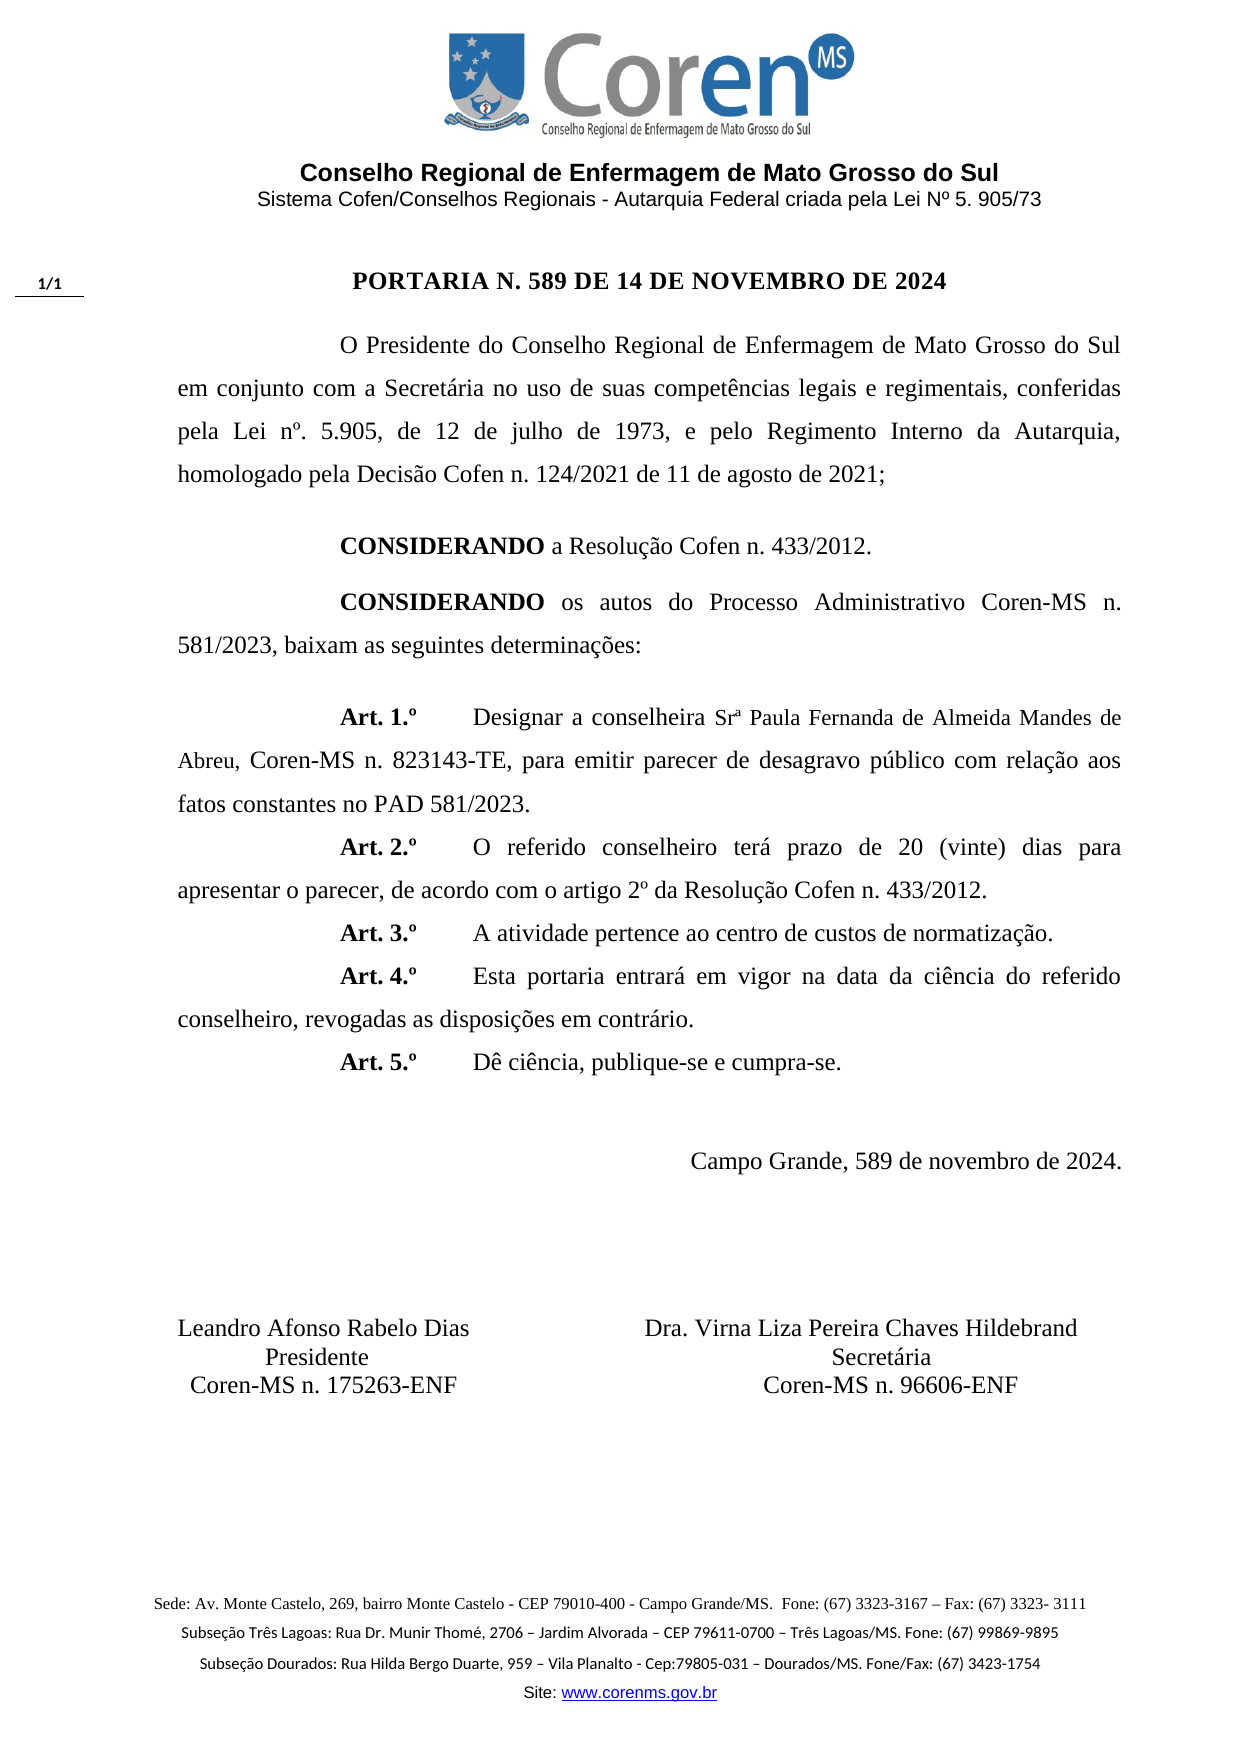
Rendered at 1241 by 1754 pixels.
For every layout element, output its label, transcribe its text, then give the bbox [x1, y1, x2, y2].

text O Presidente do Conselho Regional de Enfermagem de Mato Grosso do Sul em conjunto com a Secretária no uso de suas competências legais e regimentais, conferidas pela Lei nº. 5.905, de 12 de julho de 1973, e pelo Regimento Interno da Autarquia, homologado pela Decisão Cofen n. 124/2021 de 11 de agosto de 2021; [177, 330, 1122, 488]
text Coren-MS n. 175263-ENF Coren-MS n. 96606-ENF [177, 1371, 1122, 1399]
list O referido conselheiro terá prazo de 20 (vinte) dias para apresentar o parecer, de acordo com o artigo 2º da Resolução Cofen n. 433/2012. [177, 832, 1122, 904]
list Campo Grande, 589 de novembro de 2024. [340, 1146, 1122, 1175]
list Dê ciência, publique-se e cumpra-se. [177, 1047, 1122, 1076]
list A atividade pertence ao centro de custos de normatização. [177, 918, 1122, 947]
list Esta portaria entrará em vigor na data da ciência do referido conselheiro, revogadas as disposições em contrário. [177, 961, 1122, 1033]
picture [442, 29, 857, 142]
text Leandro Afonso Rabelo Dias Dra. Virna Liza Pereira Chaves Hildebrand [177, 1313, 1122, 1342]
text Presidente Secretária [177, 1342, 1122, 1371]
text CONSIDERANDO os autos do Processo Administrativo Coren-MS n. 581/2023, baixam as seguintes determinações: [177, 587, 1122, 659]
text CONSIDERANDO a Resolução Cofen n. 433/2012. [177, 531, 1122, 560]
list Designar a conselheira Srª Paula Fernanda de Almeida Mandes de Abreu, Coren-MS n. 823143-TE, para emitir parecer de desagravo público com relação aos fatos constantes no PAD 581/2023. [177, 702, 1122, 817]
title Portaria n. 589 de 14 de novembro de 2024 [177, 266, 1122, 294]
